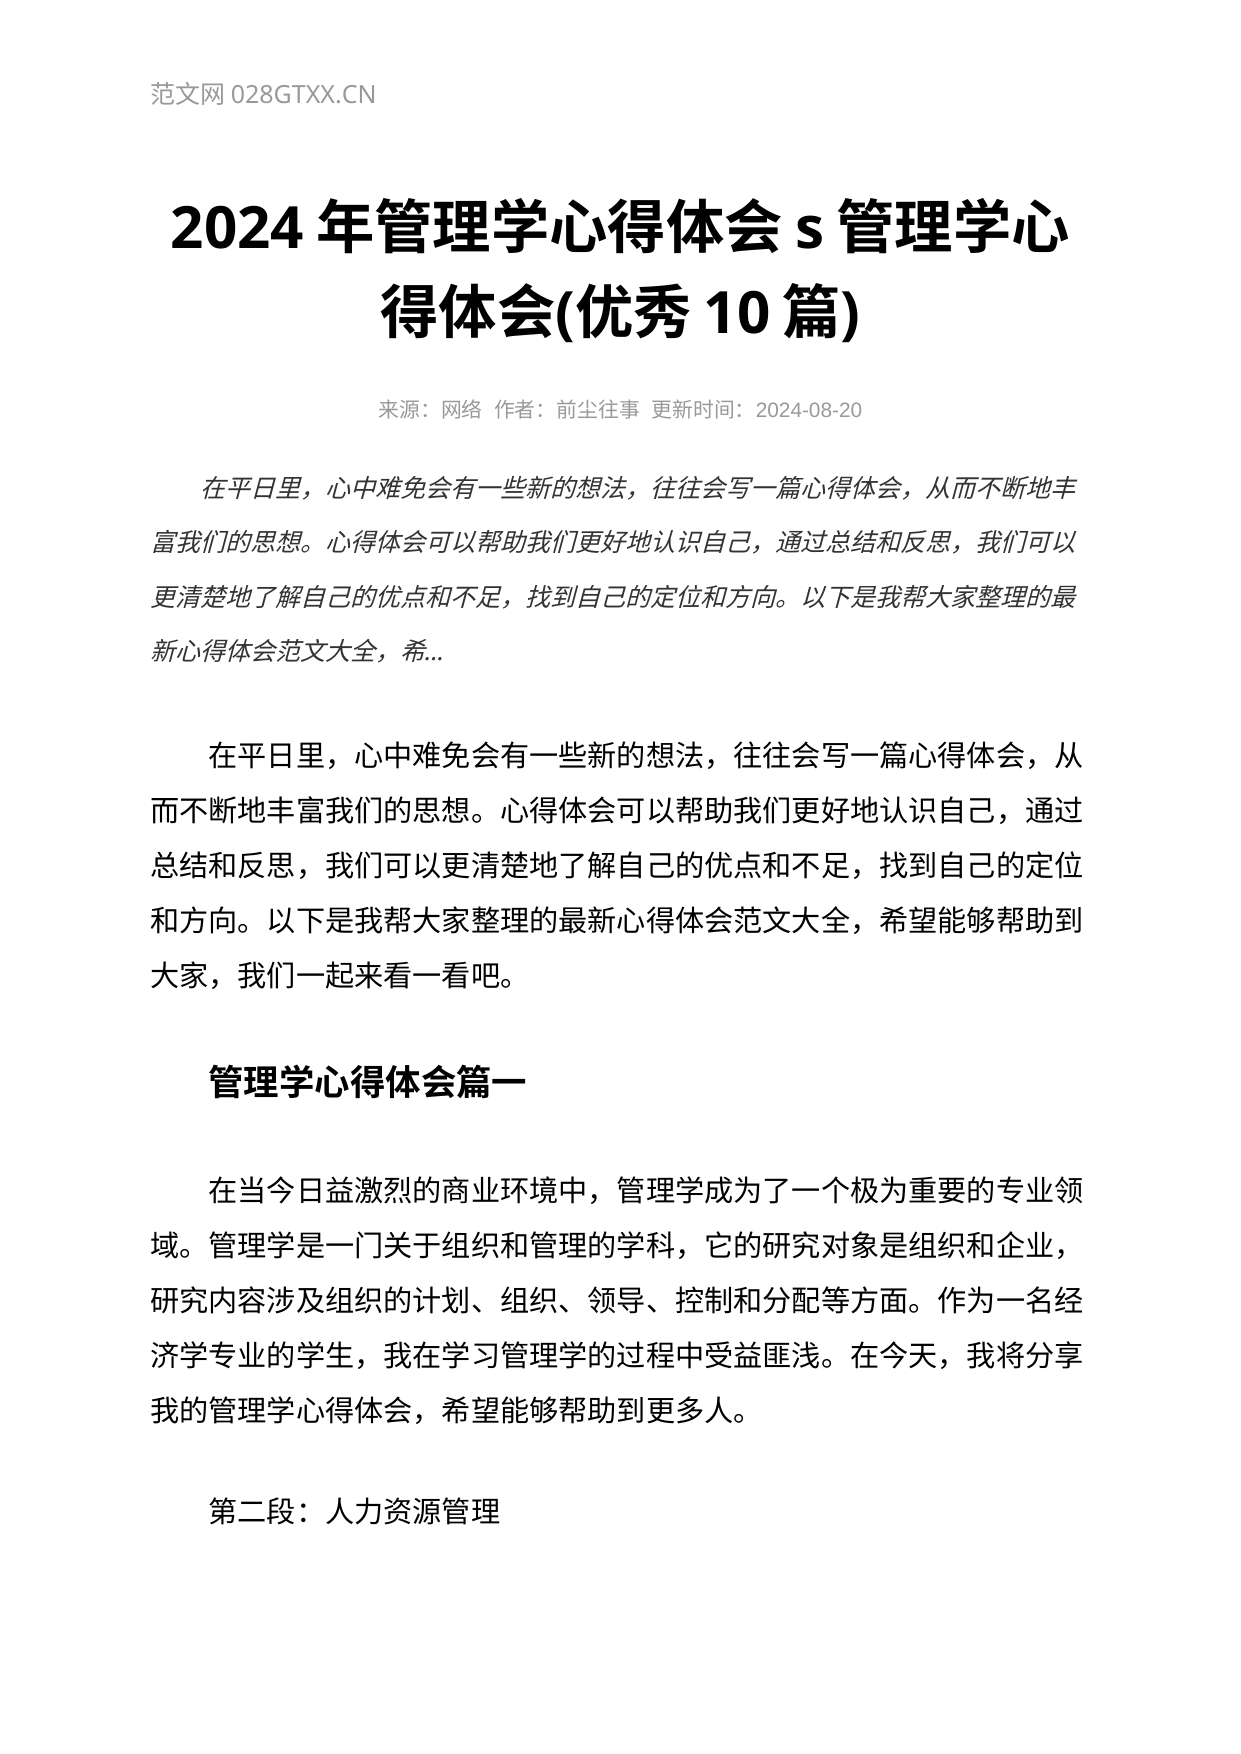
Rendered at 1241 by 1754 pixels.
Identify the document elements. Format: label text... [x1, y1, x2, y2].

subtitle 2024年管理学心得体会 s管理学心得体会(优秀10篇) [150, 181, 1090, 351]
text 在平日里，心中难免会有一些新的想法，往往会写一篇心得体会，从而不断地丰富我们的思想。心得体会可以帮助我们更好地认识自己，通过总结和反思，我们可以更清楚地了解自己的优点和不足，找到自己的定位和方向。以下是我帮大家整理的最新心得体会范文大全，希望能够帮助到大家，我们一起来看一看吧。 [150, 733, 1090, 995]
text 在当今日益激烈的商业环境中，管理学成为了一个极为重要的专业领域。管理学是一门关于组织和管理的学科，它的研究对象是组织和企业，研究内容涉及组织的计划、组织、领导、控制和分配等方面。作为一名经济学专业的学生，我在学习管理学的过程中受益匪浅。在今天，我将分享我的管理学心得体会，希望能够帮助到更多人。 [150, 1168, 1090, 1429]
text 来源：网络 作者：前尘往事 更新时间：2024-08-20 [150, 398, 1090, 422]
text 管理学心得体会篇一 [150, 1054, 1090, 1106]
text 第二段：人力资源管理 [150, 1489, 1090, 1531]
text 在平日里，心中难免会有一些新的想法，往往会写一篇心得体会，从而不断地丰富我们的思想。心得体会可以帮助我们更好地认识自己，通过总结和反思，我们可以更清楚地了解自己的优点和不足，找到自己的定位和方向。以下是我帮大家整理的最新心得体会范文大全，希... [150, 468, 1090, 668]
